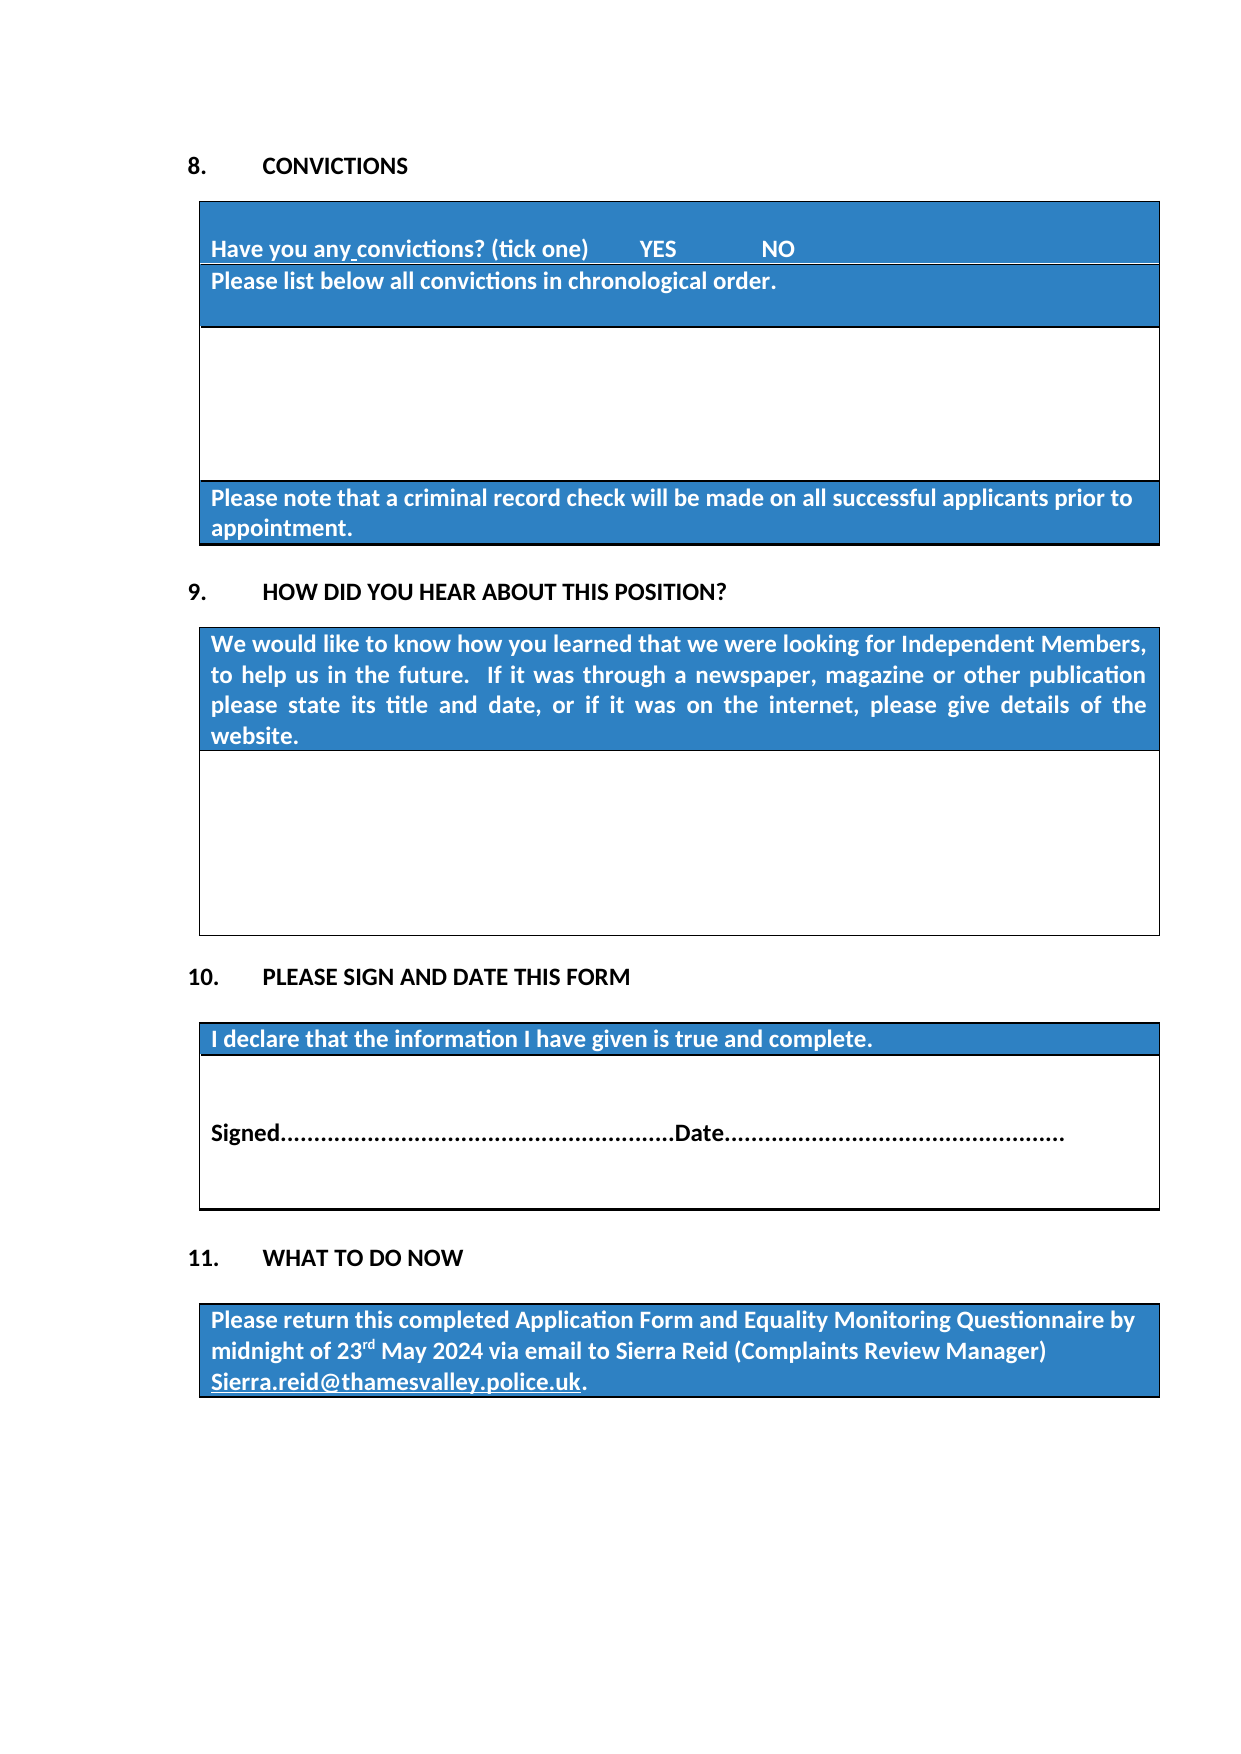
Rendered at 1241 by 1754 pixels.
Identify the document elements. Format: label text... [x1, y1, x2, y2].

table_header I declare that the information I have given is true and complete. [200, 1024, 1159, 1054]
table_cell Please note that a criminal record check will be made on all successful applicants prior to appointment. [200, 481, 1159, 543]
text 11. WHAT TO DO NOW [187, 1242, 1112, 1272]
table_header We would like to know how you learned that we were looking for Independent Members, to help us in the future. If it was through a newspaper, magazine or other publication please state its title and date, or if it was on the internet, please give details of the website. [200, 628, 1159, 750]
table_cell [200, 327, 1159, 480]
table_header Please return this completed Application Form and Equality Monitoring Questionnaire by midnight of 23rd May 2024 via email to Sierra Reid (Complaints Review Manager) Sierra.reid@thamesvalley.police.uk. [200, 1305, 1159, 1396]
table_header Have you any convictions? (tick one) YES NO [200, 202, 1159, 263]
text 10. PLEASE SIGN AND DATE THIS FORM [187, 961, 1112, 992]
table_cell [200, 751, 1159, 934]
text 8. CONVICTIONS [187, 150, 1112, 181]
table_cell Signed...........................................................Date................................................... [200, 1055, 1159, 1208]
text 9. HOW DID YOU HEAR ABOUT THIS POSITION? [187, 576, 1112, 607]
table_cell Please list below all convictions in chronological order. [200, 265, 1159, 326]
